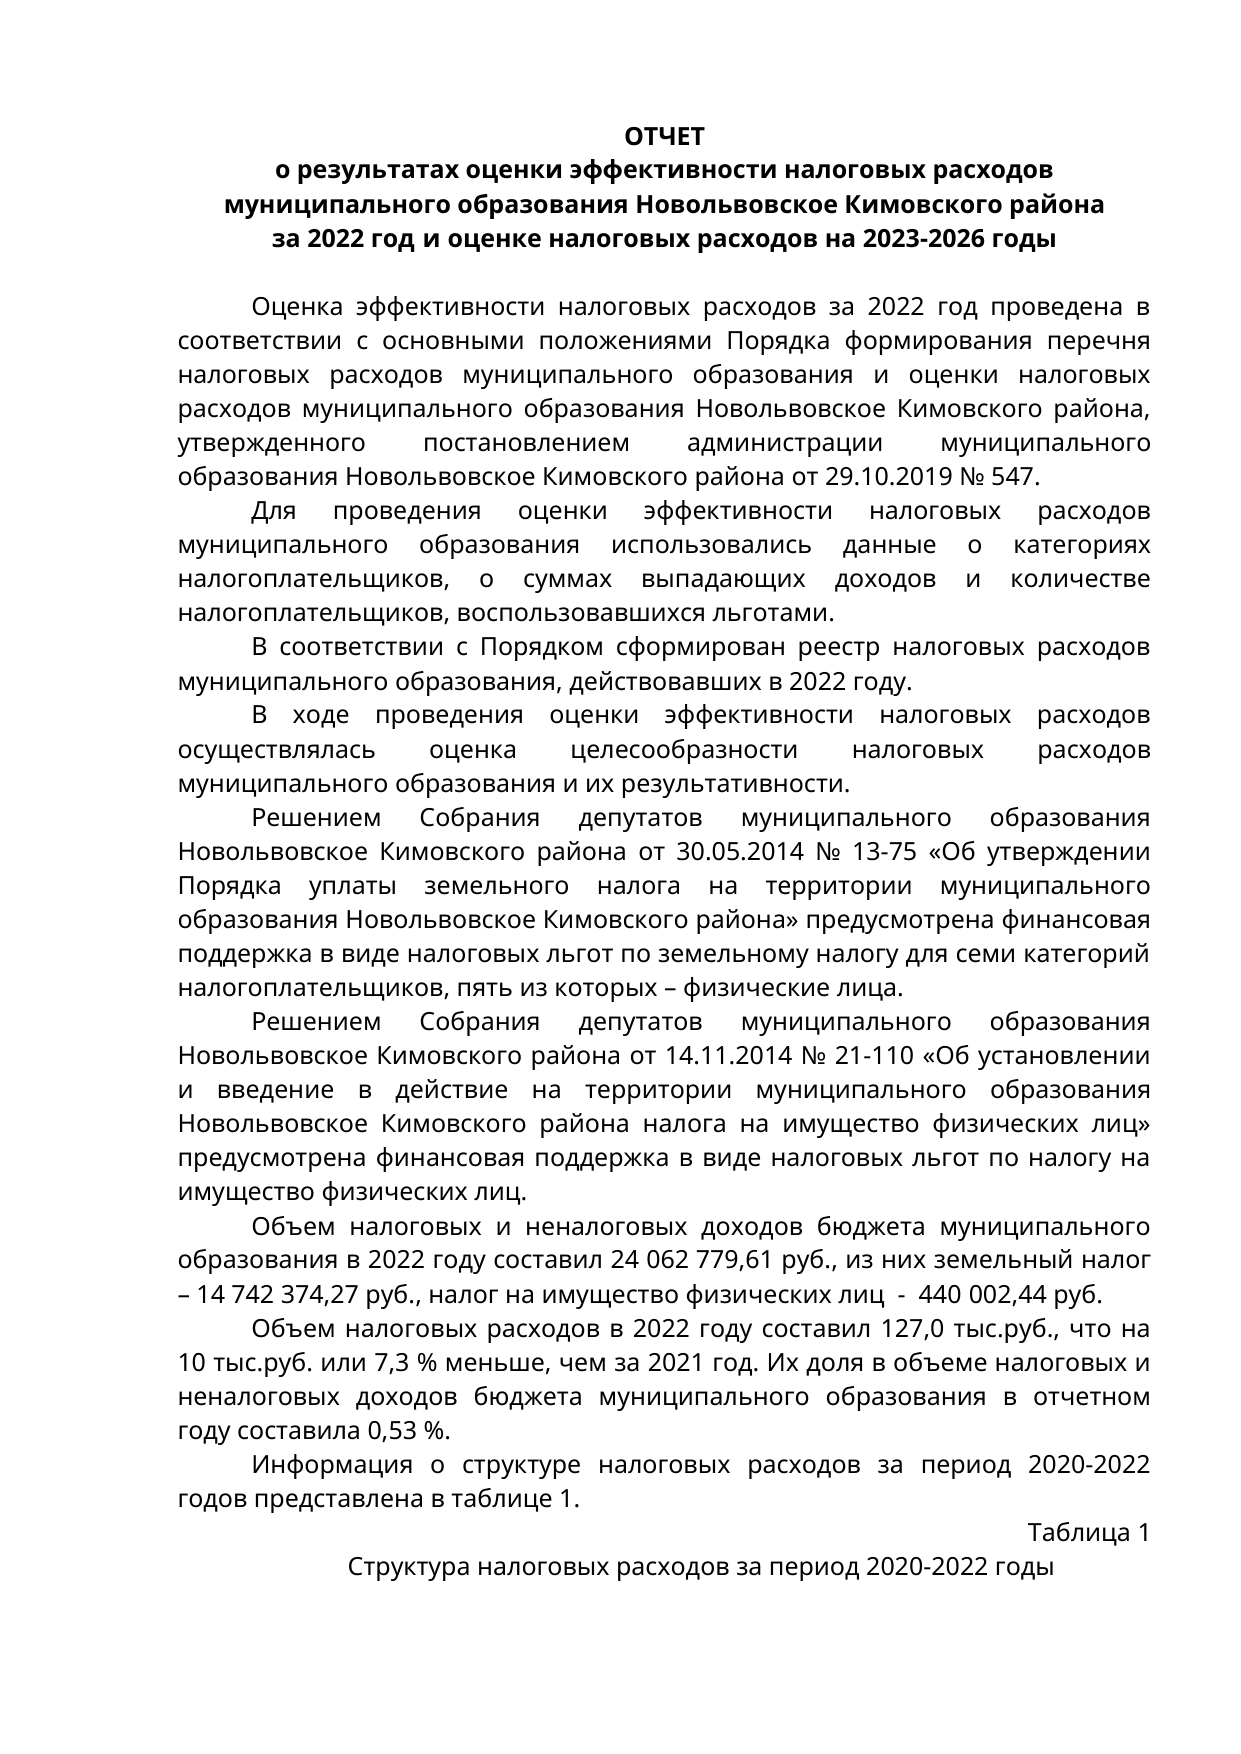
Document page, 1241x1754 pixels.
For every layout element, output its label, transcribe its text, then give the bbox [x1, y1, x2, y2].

text о результатах оценки эффективности налоговых расходов [177, 152, 1152, 186]
text В соответствии с Порядком сформирован реестр налоговых расходов муниципального образования, действовавших в 2022 году. [177, 629, 1152, 697]
text Информация о структуре налоговых расходов за период 2020-2022 годов представлена в таблице 1. [177, 1447, 1152, 1515]
text Таблица 1 [177, 1515, 1152, 1549]
text Оценка эффективности налоговых расходов за 2022 год проведена в соответствии с основными положениями Порядка формирования перечня налоговых расходов муниципального образования и оценки налоговых расходов муниципального образования Новольвовское Кимовского района, утвержденного постановлением администрации муниципального образования Новольвовское Кимовского района от 29.10.2019 № 547. [177, 288, 1152, 493]
text муниципального образования Новольвовское Кимовского района [177, 186, 1152, 220]
text ОТЧЕТ [177, 118, 1152, 152]
text Объем налоговых и неналоговых доходов бюджета муниципального образования в 2022 году составил 24 062 779,61 руб., из них земельный налог – 14 742 374,27 руб., налог на имущество физических лиц - 440 002,44 руб. [177, 1208, 1152, 1310]
text Решением Собрания депутатов муниципального образования Новольвовское Кимовского района от 14.11.2014 № 21-110 «Об установлении и введение в действие на территории муниципального образования Новольвовское Кимовского района налога на имущество физических лиц» предусмотрена финансовая поддержка в виде налоговых льгот по налогу на имущество физических лиц. [177, 1004, 1152, 1208]
text Решением Собрания депутатов муниципального образования Новольвовское Кимовского района от 30.05.2014 № 13-75 «Об утверждении Порядка уплаты земельного налога на территории муниципального образования Новольвовское Кимовского района» предусмотрена финансовая поддержка в виде налоговых льгот по земельному налогу для семи категорий налогоплательщиков, пять из которых – физические лица. [177, 799, 1152, 1004]
text Объем налоговых расходов в 2022 году составил 127,0 тыс.руб., что на 10 тыс.руб. или 7,3 % меньше, чем за 2021 год. Их доля в объеме налоговых и неналоговых доходов бюджета муниципального образования в отчетном году составила 0,53 %. [177, 1310, 1152, 1447]
text Структура налоговых расходов за период 2020-2022 годы [177, 1549, 1152, 1583]
text Для проведения оценки эффективности налоговых расходов муниципального образования использовались данные о категориях налогоплательщиков, о суммах выпадающих доходов и количестве налогоплательщиков, воспользовавшихся льготами. [177, 493, 1152, 629]
text за 2022 год и оценке налоговых расходов на 2023-2026 годы [177, 220, 1152, 254]
text В ходе проведения оценки эффективности налоговых расходов осуществлялась оценка целесообразности налоговых расходов муниципального образования и их результативности. [177, 697, 1152, 799]
